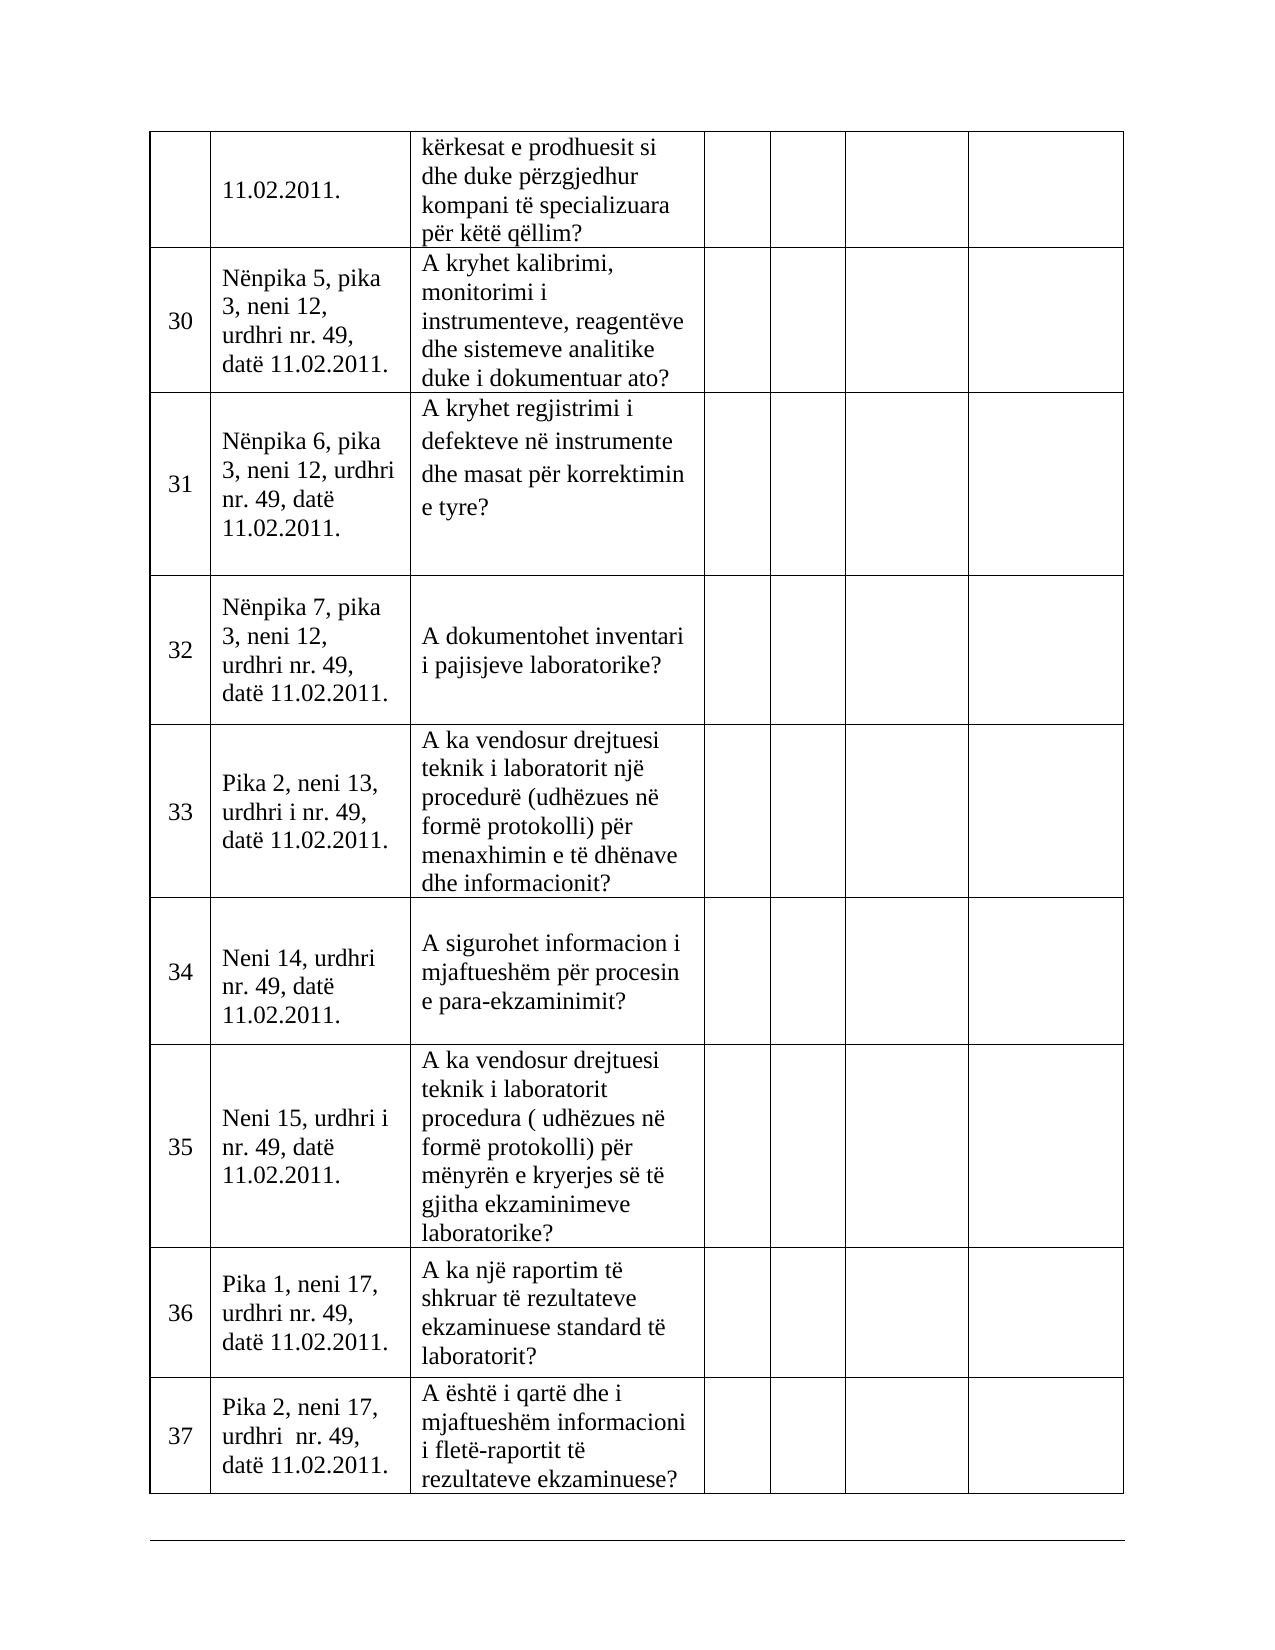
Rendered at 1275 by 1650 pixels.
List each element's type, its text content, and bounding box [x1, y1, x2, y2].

table_cell Neni 15, urdhri i nr. 49, datë 11.02.2011. [211, 1045, 410, 1247]
table_cell Nënpika 6, pika 3, neni 12, urdhri nr. 49, datë 11.02.2011. [211, 393, 410, 575]
table_cell [771, 393, 845, 575]
table_cell [969, 132, 1123, 247]
table_cell A kryhet kalibrimi, monitorimi i instrumenteve, reagentëve dhe sistemeve analitike duke i dokumentuar ato? [411, 248, 704, 392]
table_cell A kryhet regjistrimi i defekteve në instrumente dhe masat për korrektimin e tyre? [411, 393, 704, 575]
table_cell [846, 1248, 968, 1377]
table_cell [705, 725, 770, 897]
table_cell [705, 1378, 770, 1493]
table_cell [969, 1378, 1123, 1493]
table_cell Pika 1, neni 17, urdhri nr. 49, datë 11.02.2011. [211, 1248, 410, 1377]
table_cell [969, 1045, 1123, 1247]
table_cell 29 [151, 132, 210, 247]
table_cell [705, 1248, 770, 1377]
table_cell 37 [151, 1378, 210, 1493]
table_cell 33 [151, 725, 210, 897]
table_cell [846, 1045, 968, 1247]
table_cell [969, 898, 1123, 1044]
table_cell 36 [151, 1248, 210, 1377]
table_cell [705, 1045, 770, 1247]
table_cell [705, 576, 770, 724]
table_cell [846, 248, 968, 392]
table_cell [969, 1248, 1123, 1377]
table_cell Pika 2, neni 13, urdhri i nr. 49, datë 11.02.2011. [211, 725, 410, 897]
table_cell [846, 725, 968, 897]
table_cell Neni 14, urdhri nr. 49, datë 11.02.2011. [211, 898, 410, 1044]
table_cell [969, 576, 1123, 724]
table_cell [771, 132, 845, 247]
table_cell [846, 576, 968, 724]
table_cell [771, 1248, 845, 1377]
table_cell Nënpika 7, pika 3, neni 12, urdhri nr. 49, datë 11.02.2011. [211, 576, 410, 724]
table_cell [705, 248, 770, 392]
table_cell [771, 1045, 845, 1247]
table_cell A është i qartë dhe i mjaftueshëm informacioni i fletë-raportit të rezultateve ekzaminuese? [411, 1378, 704, 1493]
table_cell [211, 132, 410, 247]
table_cell [705, 393, 770, 575]
table_cell [771, 1378, 845, 1493]
table_cell [846, 898, 968, 1044]
table_cell 32 [151, 576, 210, 724]
table_cell 30 [151, 248, 210, 392]
table_cell [705, 898, 770, 1044]
table_cell 34 [151, 898, 210, 1044]
table_cell [846, 1378, 968, 1493]
table_cell Nënpika 5, pika 3, neni 12, urdhri nr. 49, datë 11.02.2011. [211, 248, 410, 392]
table_cell [705, 132, 770, 247]
table_cell Pika 2, neni 17, urdhri nr. 49, datë 11.02.2011. [211, 1378, 410, 1493]
table_cell [846, 393, 968, 575]
table_cell [846, 132, 968, 247]
table_cell [771, 248, 845, 392]
table_cell [969, 248, 1123, 392]
table_cell [771, 576, 845, 724]
table_cell [969, 725, 1123, 897]
table_cell [771, 898, 845, 1044]
table_cell A ka vendosur drejtuesi teknik i laboratorit procedura ( udhëzues në formë protokolli) për mënyrën e kryerjes së të gjitha ekzaminimeve laboratorike? [411, 1045, 704, 1247]
table_cell [771, 725, 845, 897]
table_cell 31 [151, 393, 210, 575]
table_cell A sigurohet informacion i mjaftueshëm për procesin e para-ekzaminimit? [411, 898, 704, 1044]
table_cell [969, 393, 1123, 575]
table_cell A ka një raportim të shkruar të rezultateve ekzaminuese standard të laboratorit? [411, 1248, 704, 1377]
table_cell A ka vendosur drejtuesi teknik i laboratorit një procedurë (udhëzues në formë protokolli) për menaxhimin e të dhënave dhe informacionit? [411, 725, 704, 897]
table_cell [411, 132, 704, 247]
table_cell A dokumentohet inventari i pajisjeve laboratorike? [411, 576, 704, 724]
table_cell 35 [151, 1045, 210, 1247]
